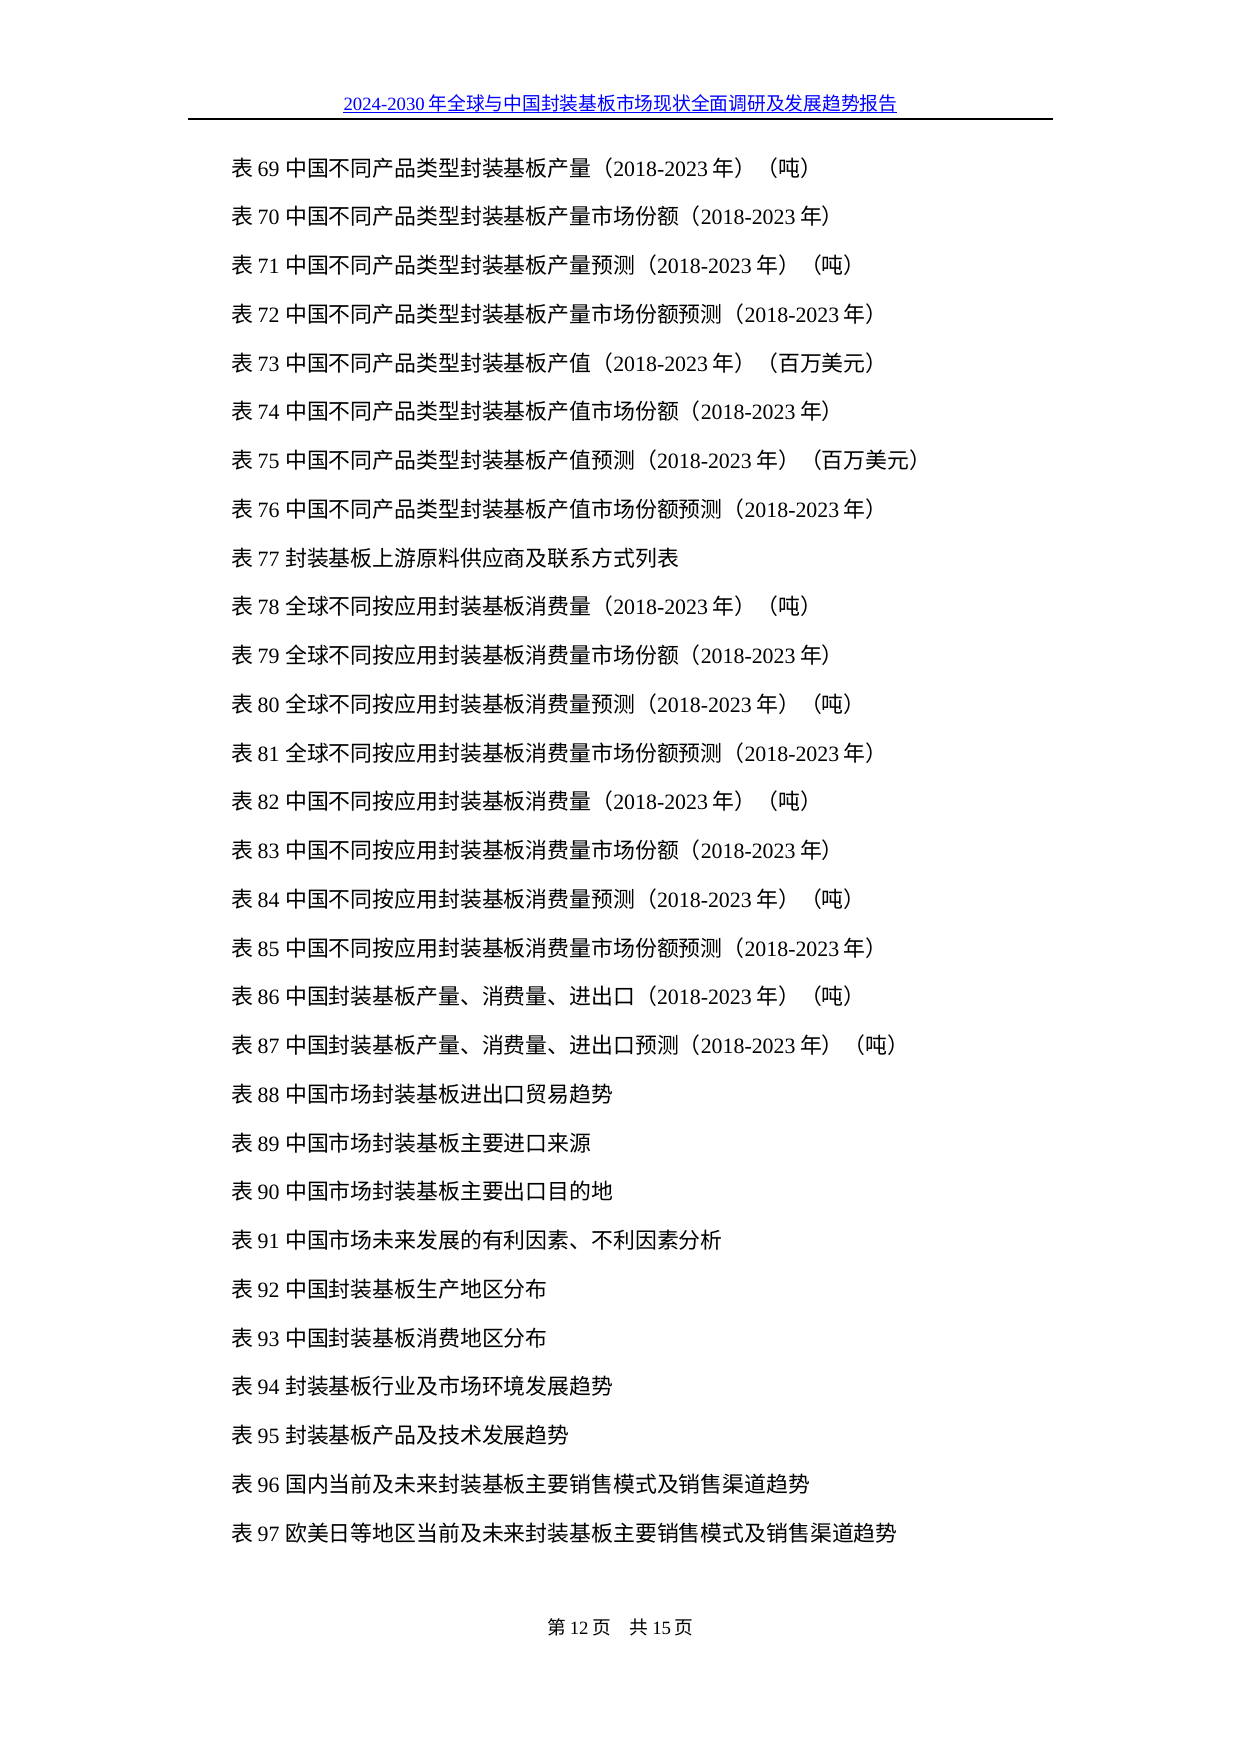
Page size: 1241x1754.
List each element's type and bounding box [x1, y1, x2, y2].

text [187, 150, 1053, 1548]
